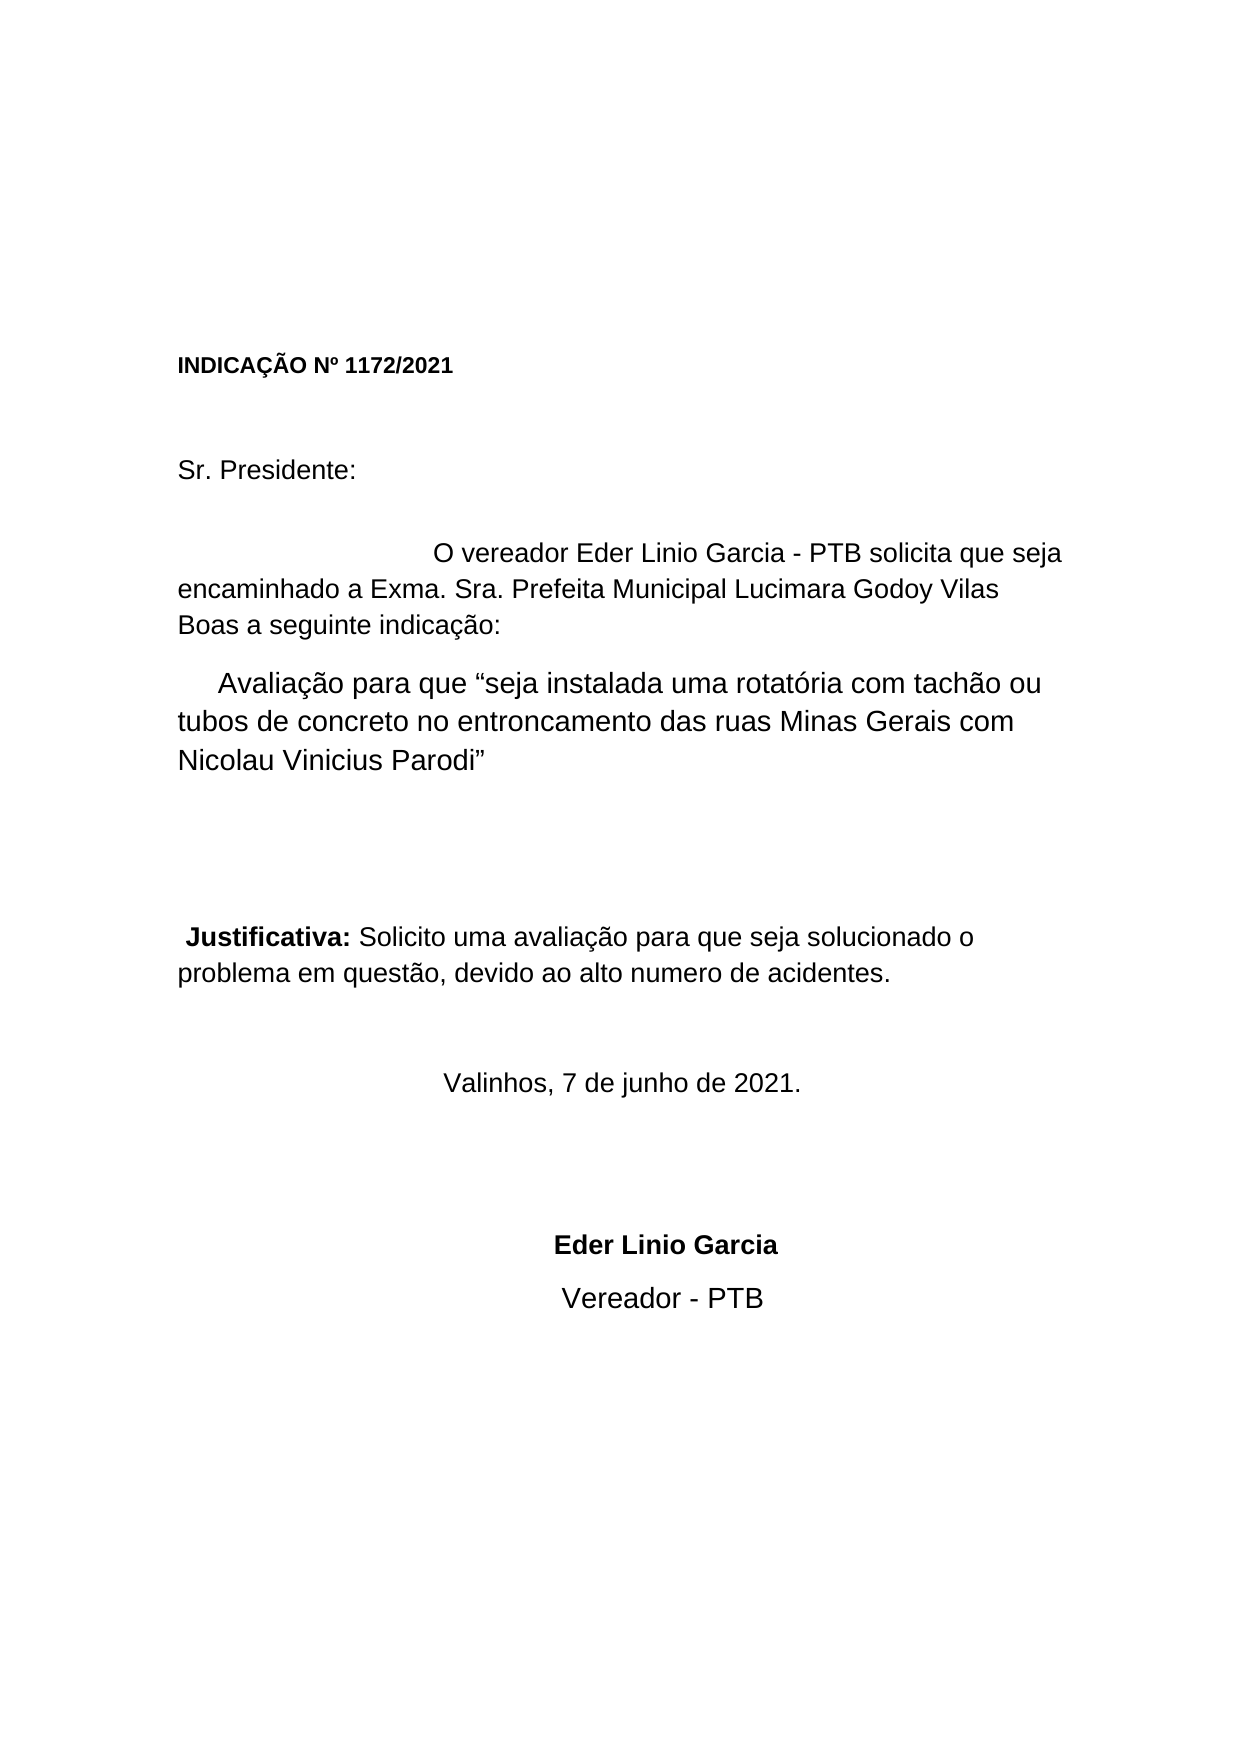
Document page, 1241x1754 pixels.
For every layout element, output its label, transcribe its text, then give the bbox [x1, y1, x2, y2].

text O vereador Eder Linio Garcia - PTB solicita que seja encaminhado a Exma. Sra. Prefeita Municipal Lucimara Godoy Vilas Boas a seguinte indicação: [177, 537, 1063, 640]
text Avaliação para que “seja instalada uma rotatória com tachão ou tubos de concreto no entroncamento das ruas Minas Gerais com Nicolau Vinicius Parodi” [177, 666, 1063, 776]
text INDICAÇÃO Nº 1172/2021 [177, 352, 1063, 378]
text Valinhos, 7 de junho de 2021. [177, 1067, 1063, 1098]
text Vereador - PTB [177, 1281, 1080, 1315]
text Eder Linio Garcia [177, 1229, 1063, 1260]
text Justificativa: Solicito uma avaliação para que seja solucionado o problema em questão, devido ao alto numero de acidentes. [177, 921, 1063, 988]
text Sr. Presidente: [177, 454, 1063, 485]
